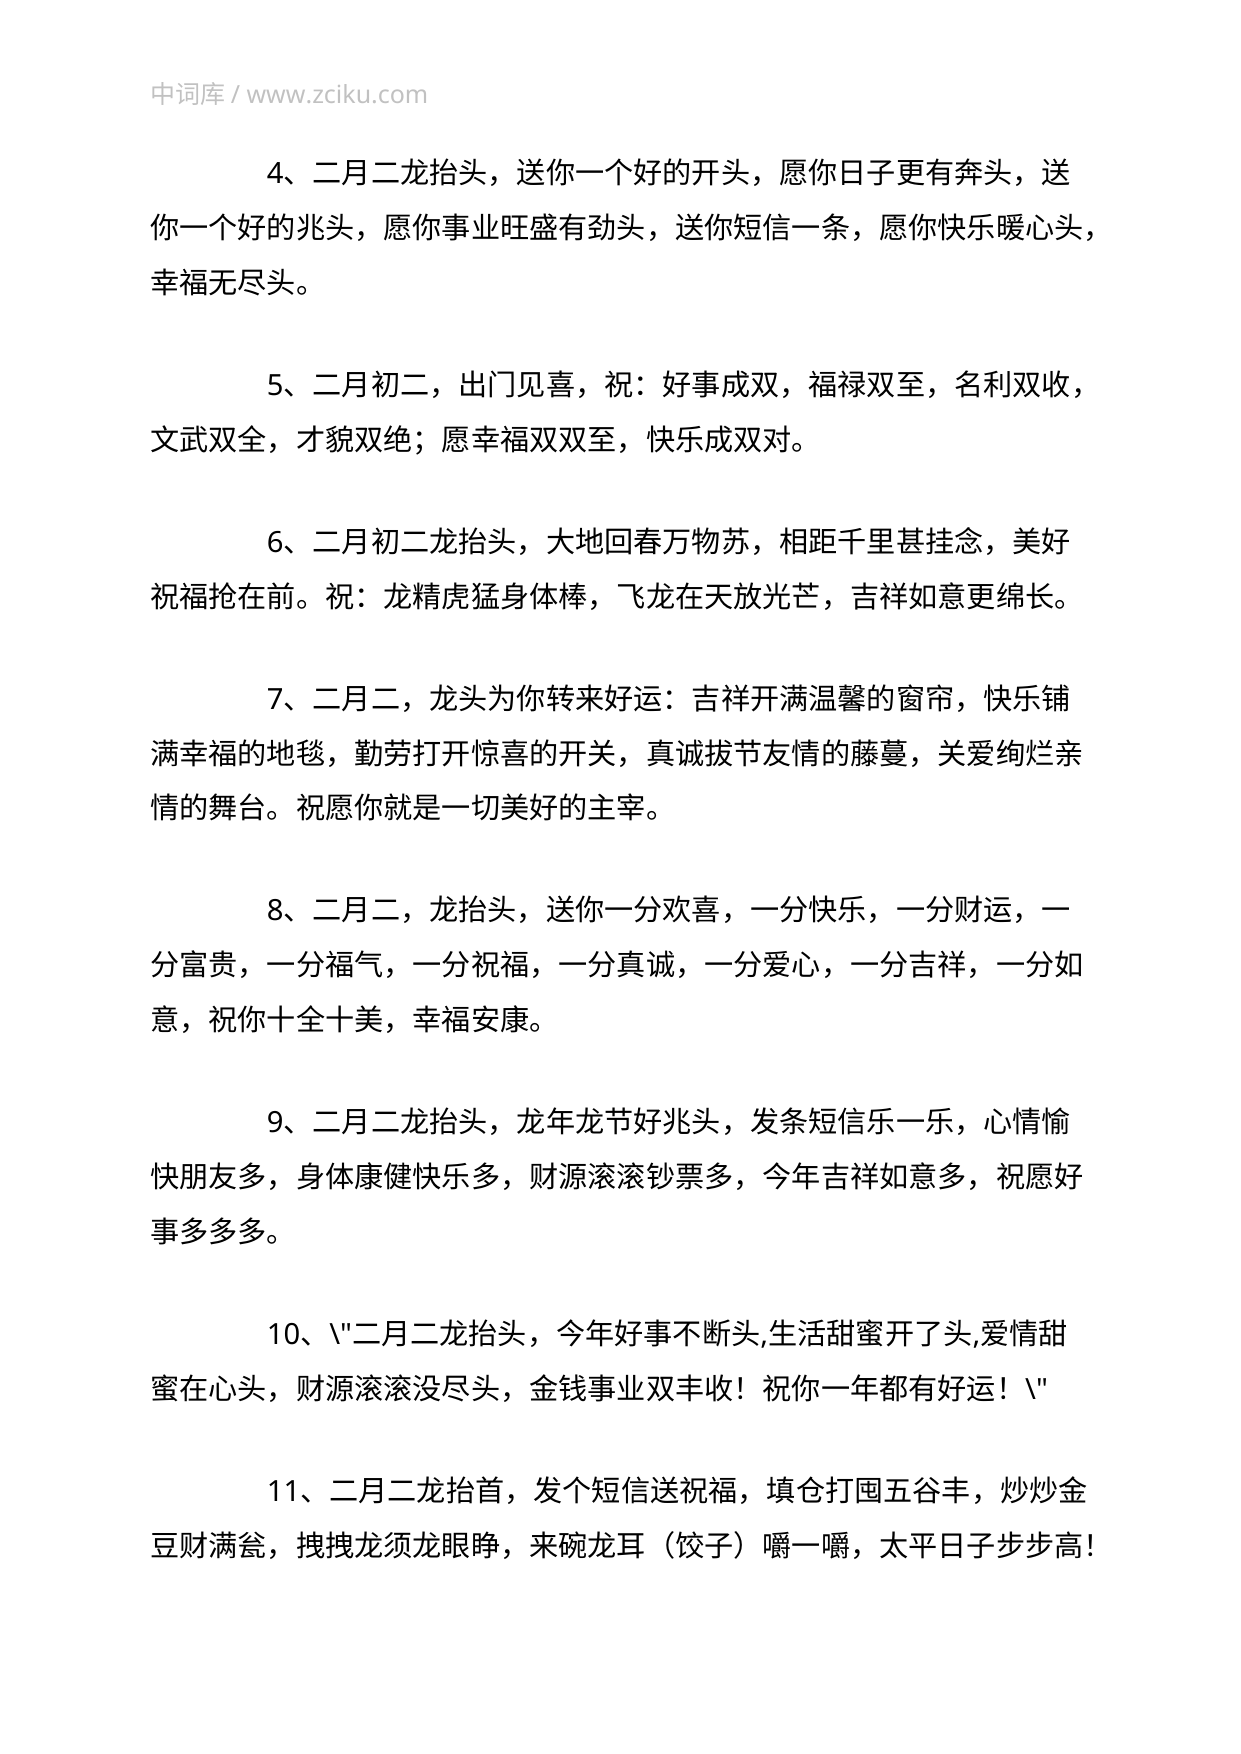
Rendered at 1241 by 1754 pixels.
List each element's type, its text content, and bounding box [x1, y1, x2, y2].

text 6、二月初二龙抬头，大地回春万物苏，相距千里甚挂念，美好祝福抢在前。祝：龙精虎猛身体棒，飞龙在天放光芒，吉祥如意更绵长。 [150, 518, 1090, 616]
text 9、二月二龙抬头，龙年龙节好兆头，发条短信乐一乐，心情愉快朋友多，身体康健快乐多，财源滚滚钞票多，今年吉祥如意多，祝愿好事多多多。 [150, 1098, 1090, 1251]
text 5、二月初二，出门见喜，祝：好事成双，福禄双至，名利双收，文武双全，才貌双绝；愿幸福双双至，快乐成双对。 [150, 362, 1090, 459]
text 11、二月二龙抬首，发个短信送祝福，填仓打囤五谷丰，炒炒金豆财满瓮，拽拽龙须龙眼睁，来碗龙耳（饺子）嚼一嚼，太平日子步步高！ [150, 1467, 1090, 1564]
text 10、\"二月二龙抬头，今年好事不断头,生活甜蜜开了头,爱情甜蜜在心头，财源滚滚没尽头，金钱事业双丰收！祝你一年都有好运！\" [150, 1310, 1090, 1408]
text 7、二月二，龙头为你转来好运：吉祥开满温馨的窗帘，快乐铺满幸福的地毯，勤劳打开惊喜的开关，真诚拔节友情的藤蔓，关爱绚烂亲情的舞台。祝愿你就是一切美好的主宰。 [150, 675, 1090, 827]
text 8、二月二，龙抬头，送你一分欢喜，一分快乐，一分财运，一分富贵，一分福气，一分祝福，一分真诚，一分爱心，一分吉祥，一分如意，祝你十全十美，幸福安康。 [150, 887, 1090, 1039]
text 4、二月二龙抬头，送你一个好的开头，愿你日子更有奔头，送你一个好的兆头，愿你事业旺盛有劲头，送你短信一条，愿你快乐暖心头，幸福无尽头。 [150, 150, 1090, 302]
